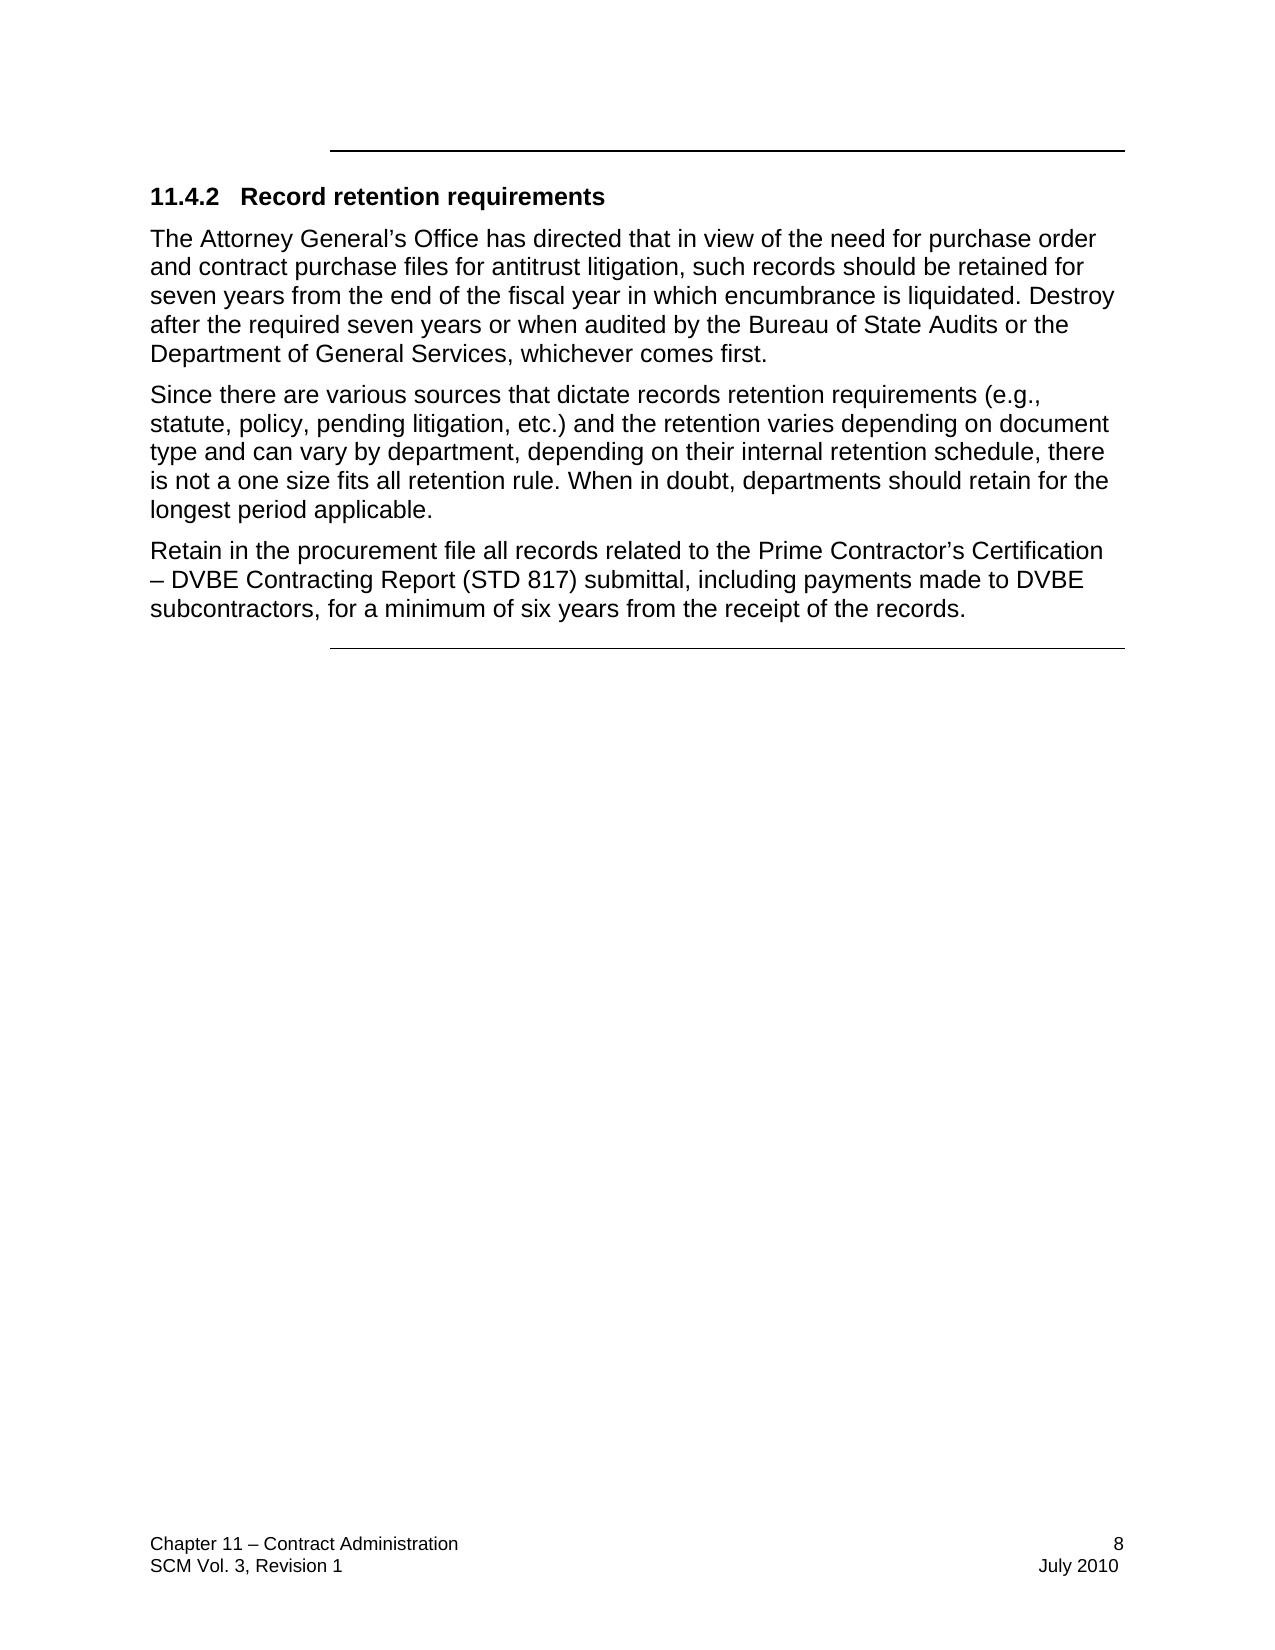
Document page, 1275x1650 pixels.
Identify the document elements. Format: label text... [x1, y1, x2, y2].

text The Attorney General’s Office has directed that in view of the need for purchase order and contract purchase files for antitrust litigation, such records should be retained for seven years from the end of the fiscal year in which encumbrance is liquidated. Destroy after the required seven years or when audited by the Bureau of State Audits or the Department of General Services, whichever comes first. [150, 224, 1125, 367]
text Since there are various sources that dictate records retention requirements (e.g., statute, policy, pending litigation, etc.) and the retention varies depending on document type and can vary by department, depending on their internal retention schedule, there is not a one size fits all retention rule. When in doubt, departments should retain for the longest period applicable. [150, 380, 1125, 524]
text Retain in the procurement file all records related to the Prime Contractor’s Certification – DVBE Contracting Report (STD 817) submittal, including payments made to DVBE subcontractors, for a minimum of six years from the receipt of the records. [150, 536, 1125, 622]
subtitle 11.4.2 Record retention requirements [150, 182, 1125, 211]
